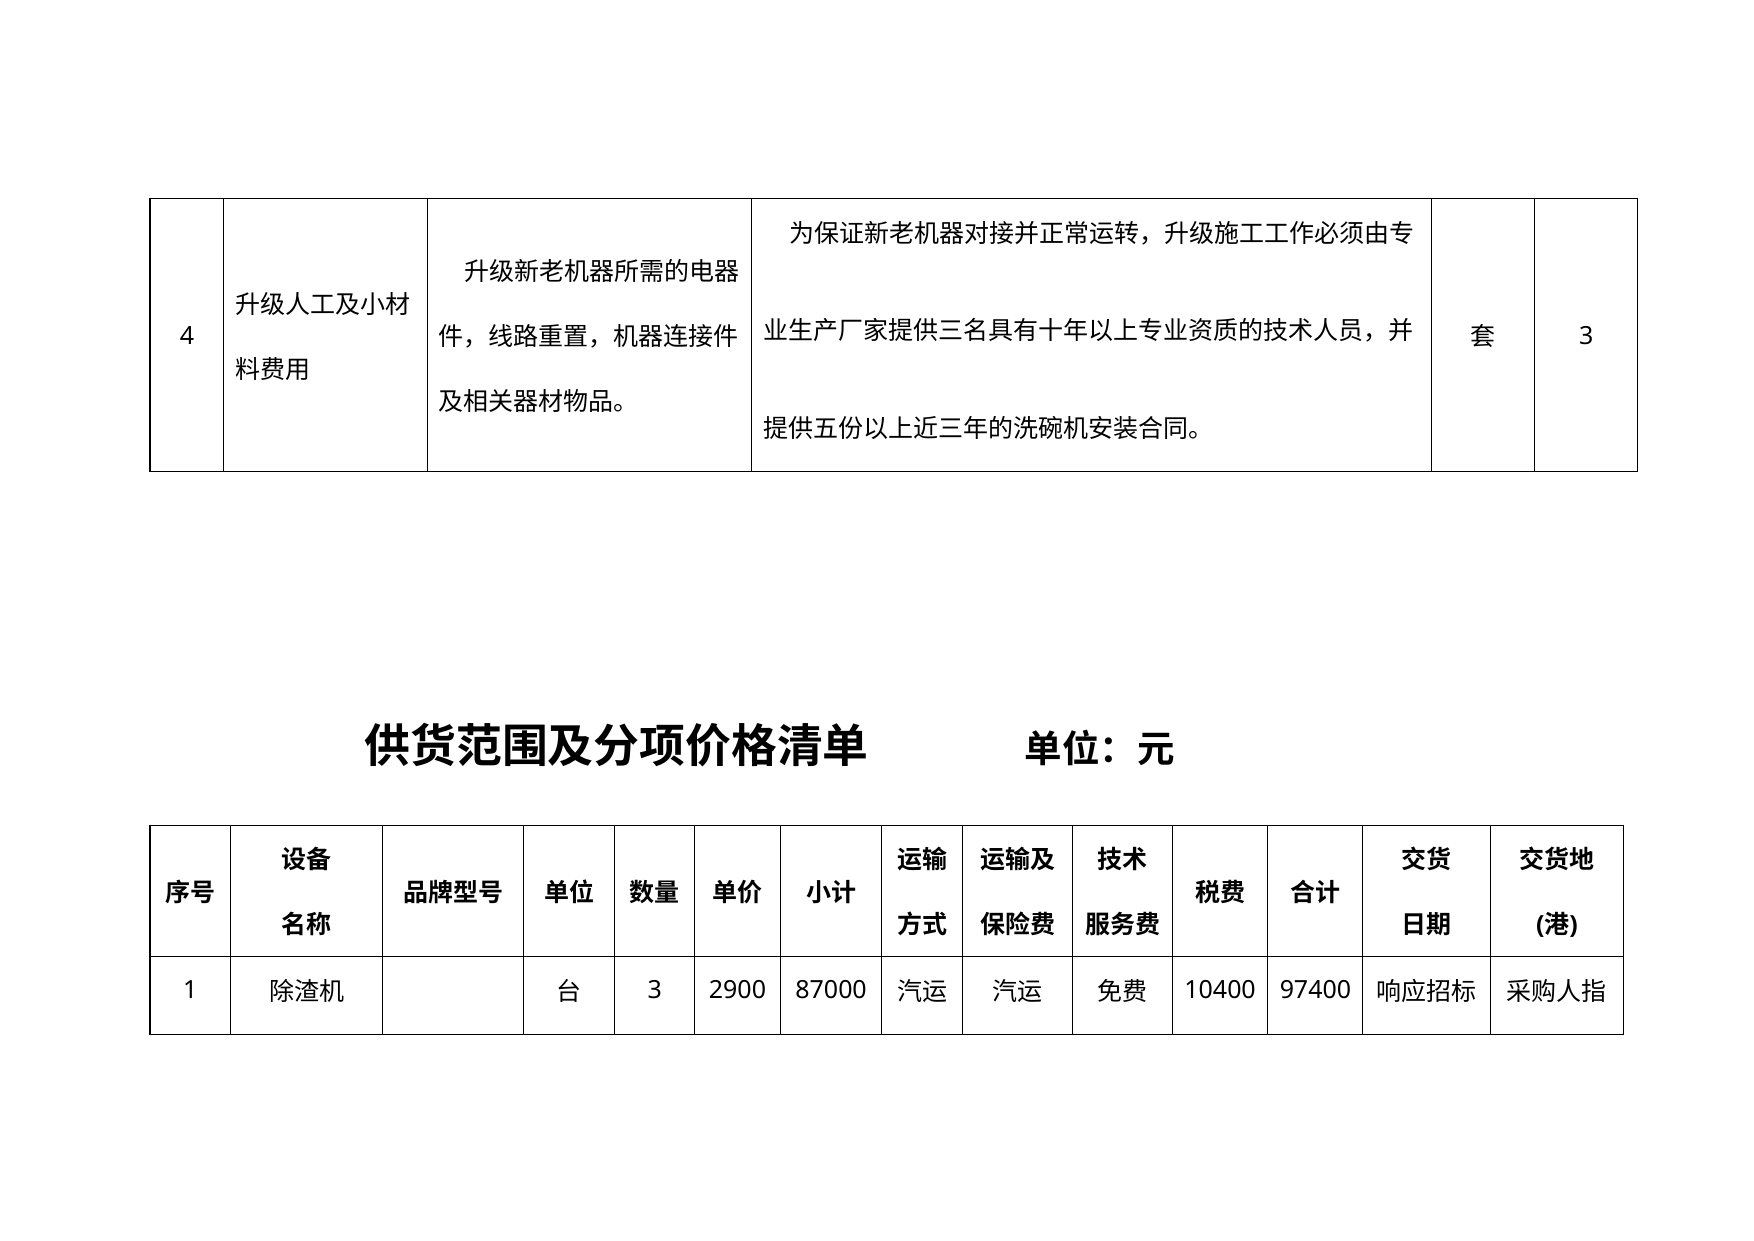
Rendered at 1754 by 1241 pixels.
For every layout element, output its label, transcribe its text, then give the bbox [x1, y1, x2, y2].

table_header 小计 [781, 826, 881, 956]
table_header 技术 服务费 [1073, 826, 1172, 956]
table_header 单价 [695, 826, 780, 956]
table_cell 4 [151, 199, 223, 471]
table_cell 为保证新老机器对接并正常运转，升级施工工作必须由专业生产厂家提供三名具有十年以上专业资质的技术人员，并提供五份以上近三年的洗碗机安装合同。 [752, 199, 1431, 471]
table_cell 升级人工及小材料费用 [224, 199, 427, 471]
table_header 税费 [1173, 826, 1267, 956]
table_cell 台 [524, 957, 614, 1034]
table_cell [383, 957, 523, 1034]
table_header 设备 名称 [231, 826, 382, 956]
table_header 品牌型号 [383, 826, 523, 956]
table_header 序号 [151, 826, 230, 956]
table_header 单位 [524, 826, 614, 956]
table_cell 汽运 [882, 957, 962, 1034]
table_cell 3 [1535, 199, 1637, 471]
table_header 交货 日期 [1363, 826, 1490, 956]
table_cell 响应招标文件 [1363, 957, 1490, 1034]
table_cell 除渣机 [231, 957, 382, 1034]
table_cell 1 [151, 957, 230, 1034]
table_cell 升级新老机器所需的电器件，线路重置，机器连接件及相关器材物品。 [428, 199, 751, 471]
table_cell 97400 [1268, 957, 1362, 1034]
table_cell 汽运 免费 [963, 957, 1072, 1034]
table_cell 采购人指定地 [1491, 957, 1623, 1034]
table_header 运输 方式 [882, 826, 962, 956]
table_cell 10400 [1173, 957, 1267, 1034]
table_header 数量 [615, 826, 694, 956]
table_cell 3 [615, 957, 694, 1034]
table_cell 29000 [695, 957, 780, 1034]
table_header 交货地(港) [1491, 826, 1623, 956]
table_cell 套 [1432, 199, 1534, 471]
table_header 运输及 保险费 [963, 826, 1072, 956]
table_cell 免费 [1073, 957, 1172, 1034]
text 供货范围及分项价格清单 单位：元 [150, 694, 1604, 791]
table_cell 87000 [781, 957, 881, 1034]
table_header 合计 [1268, 826, 1362, 956]
